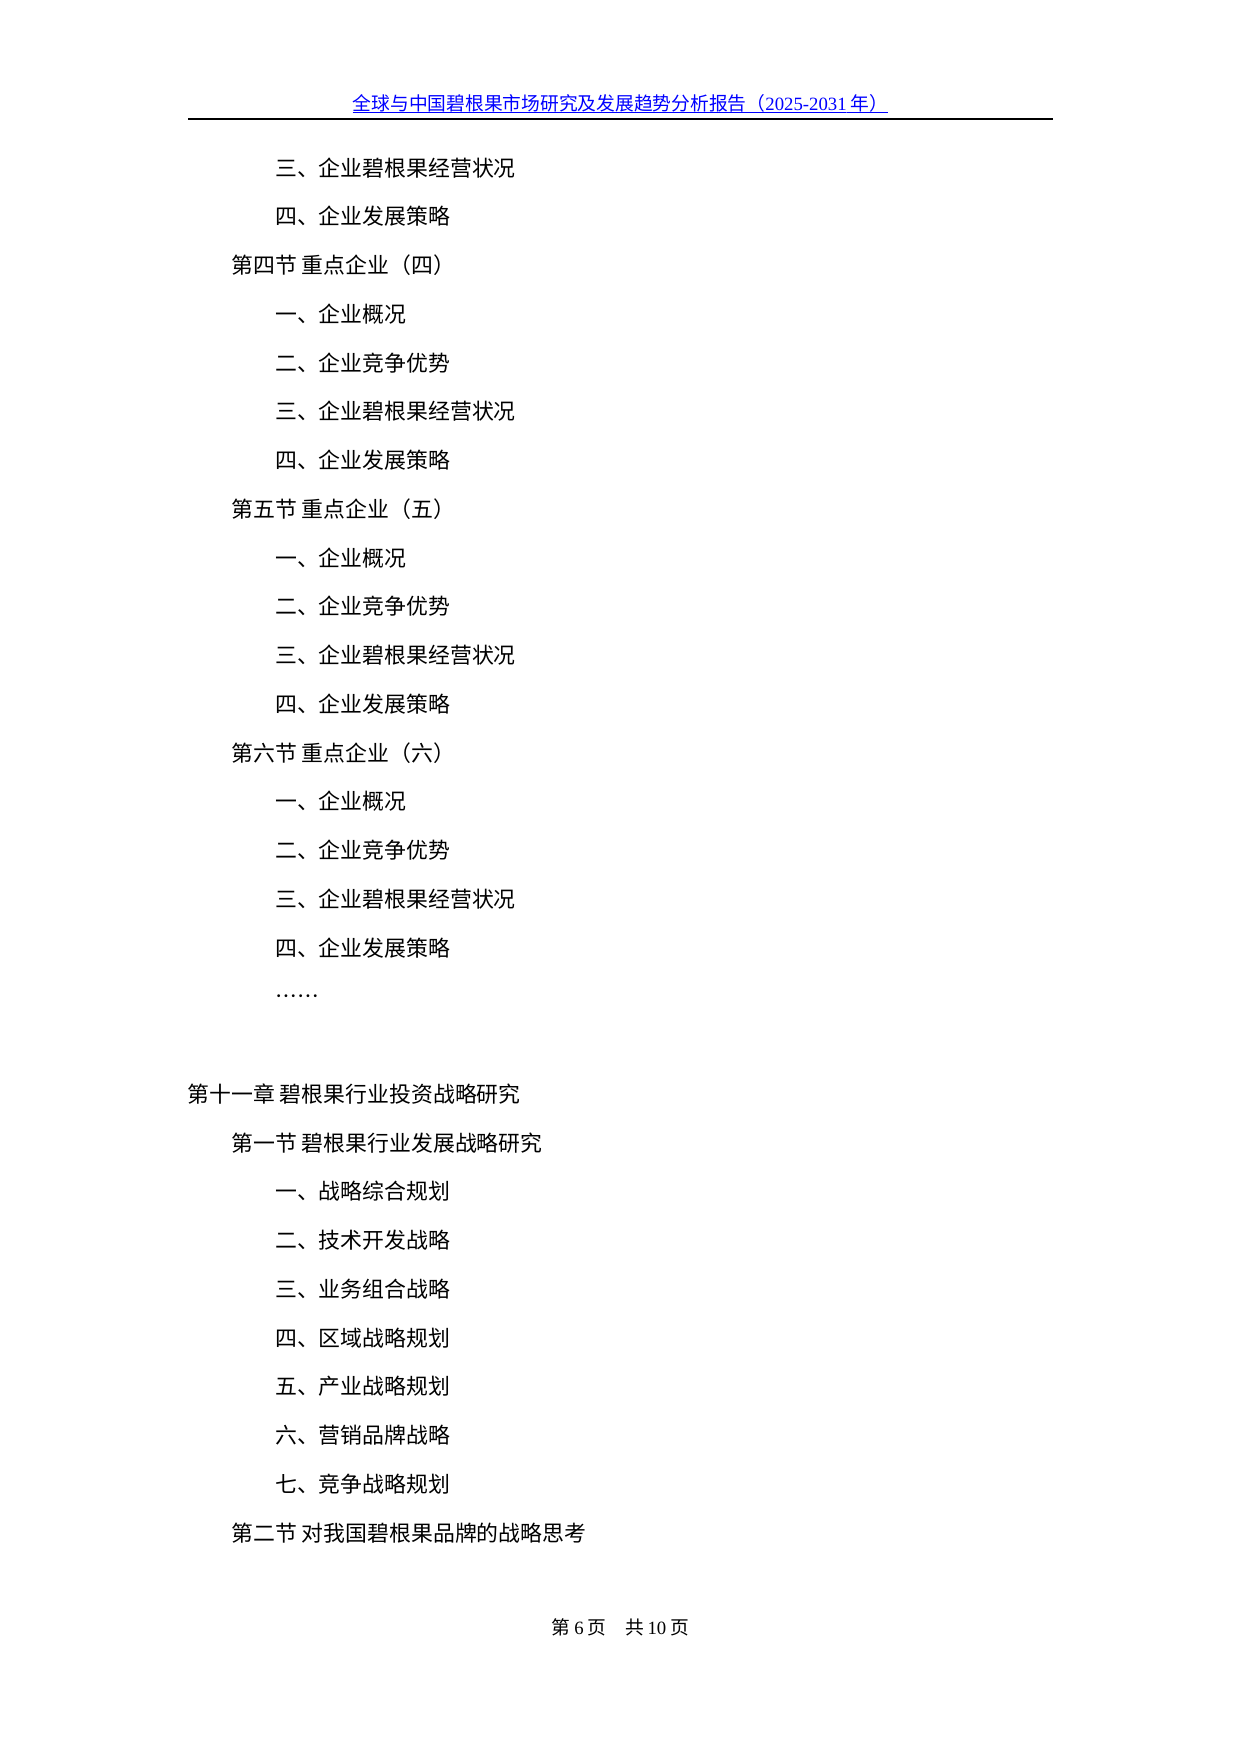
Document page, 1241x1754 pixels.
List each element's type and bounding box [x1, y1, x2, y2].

text [187, 150, 1053, 1548]
